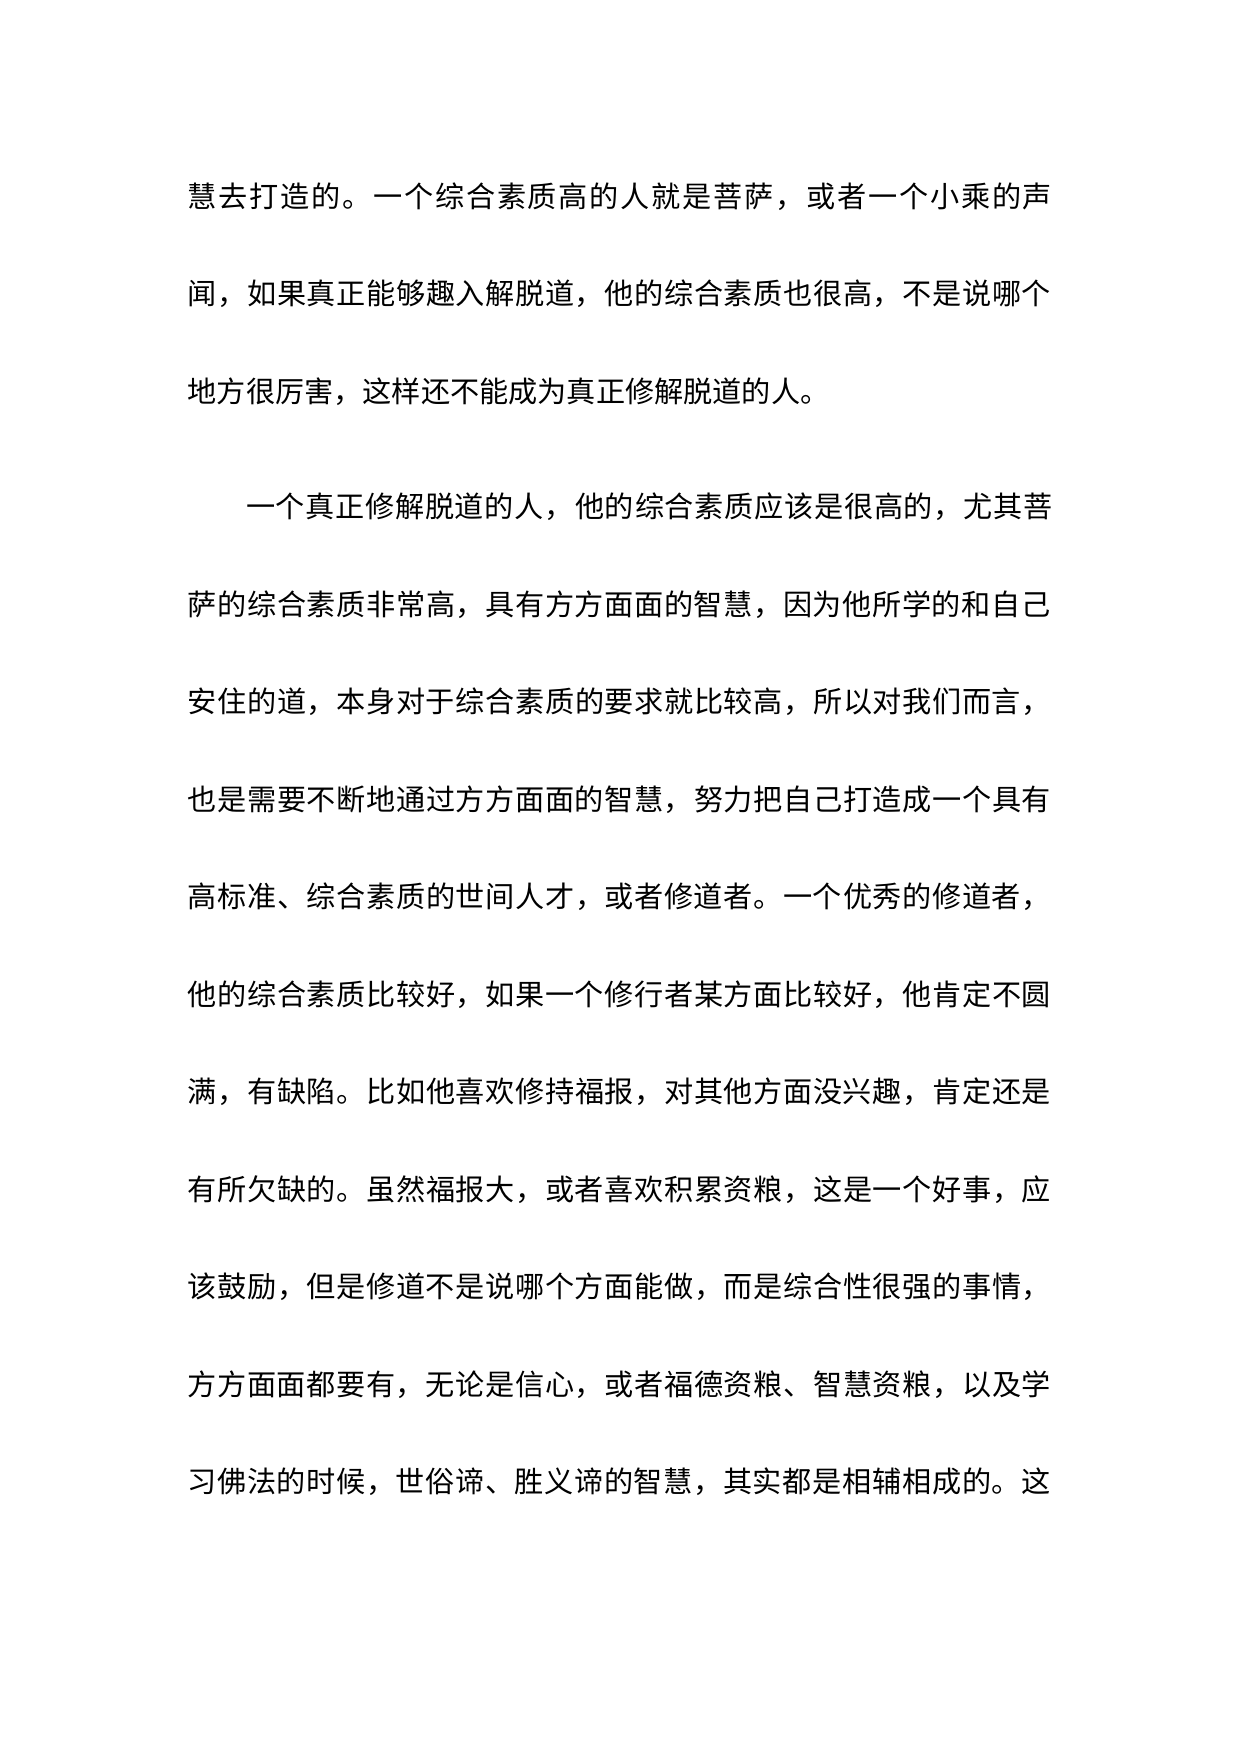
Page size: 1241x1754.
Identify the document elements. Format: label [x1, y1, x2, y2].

text [187, 162, 1053, 422]
text [187, 472, 1053, 1512]
